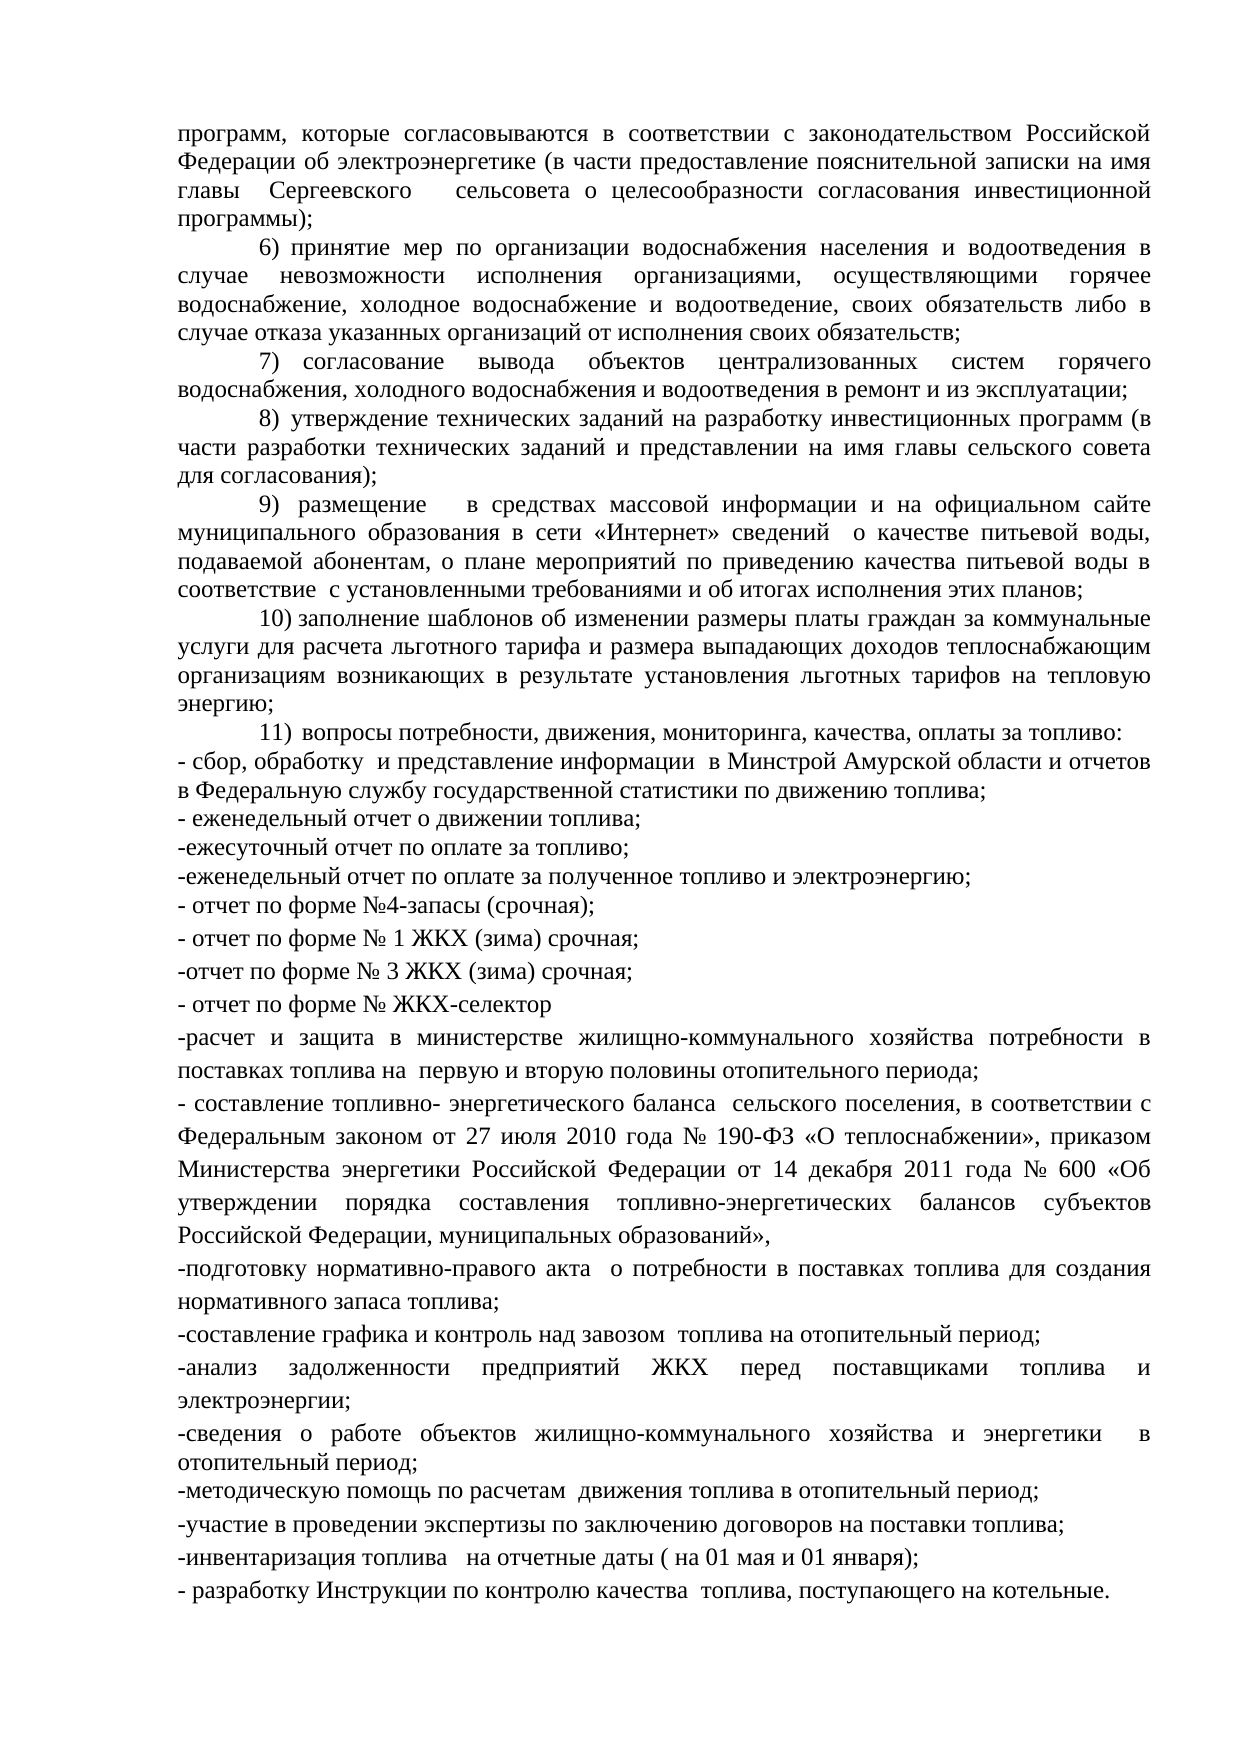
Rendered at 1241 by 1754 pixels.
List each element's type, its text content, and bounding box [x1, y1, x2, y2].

text - отчет по форме № 1 ЖКХ (зима) срочная; [177, 923, 1152, 952]
text -сведения о работе объектов жилищно-коммунального хозяйства и энергетики в отопительный период; [177, 1418, 1152, 1476]
list размещение в средствах массовой информации и на официальном сайте муниципального образования в сети «Интернет» сведений о качестве питьевой воды, подаваемой абонентам, о плане мероприятий по приведению качества питьевой воды в соответствие с установленными требованиями и об итогах исполнения этих планов; [177, 489, 1152, 603]
text - еженедельный отчет о движении топлива; [177, 803, 1152, 832]
text -подготовку нормативно-правого акта о потребности в поставках топлива для создания нормативного запаса топлива; [177, 1253, 1152, 1315]
text -еженедельный отчет по оплате за полученное топливо и электроэнергию; [177, 861, 1152, 890]
list согласование вывода объектов централизованных систем горячего водоснабжения, холодного водоснабжения и водоотведения в ремонт и из эксплуатации; [177, 346, 1152, 403]
list заполнение шаблонов об изменении размеры платы граждан за коммунальные услуги для расчета льготного тарифа и размера выпадающих доходов теплоснабжающим организациям возникающих в результате установления льготных тарифов на тепловую энергию; [177, 603, 1152, 717]
text -методическую помощь по расчетам движения топлива в отопительный период; [177, 1476, 1152, 1504]
list вопросы потребности, движения, мониторинга, качества, оплаты за топливо: [177, 717, 1152, 746]
text - отчет по форме № ЖКХ-селектор [177, 989, 1152, 1018]
text - составление топливно- энергетического баланса сельского поселения, в соответствии с Федеральным законом от 27 июля 2010 года № 190-ФЗ «О теплоснабжении», приказом Министерства энергетики Российской Федерации от 14 декабря 2011 года № 600 «Об утверждении порядка составления топливно-энергетических балансов субъектов Российской Федерации, муниципальных образований», [177, 1088, 1152, 1249]
list утверждение технических заданий на разработку инвестиционных программ (в части разработки технических заданий и представлении на имя главы сельского совета для согласования); [177, 403, 1152, 489]
text -участие в проведении экспертизы по заключению договоров на поставки топлива; [177, 1509, 1152, 1537]
text -инвентаризация топлива на отчетные даты ( на 01 мая и 01 января); [177, 1542, 1152, 1570]
text -отчет по форме № 3 ЖКХ (зима) срочная; [177, 956, 1152, 984]
text -расчет и защита в министерстве жилищно-коммунального хозяйства потребности в поставках топлива на первую и вторую половины отопительного периода; [177, 1022, 1152, 1084]
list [177, 118, 1152, 232]
list принятие мер по организации водоснабжения населения и водоотведения в случае невозможности исполнения организациями, осуществляющими горячее водоснабжение, холодное водоснабжение и водоотведение, своих обязательств либо в случае отказа указанных организаций от исполнения своих обязательств; [177, 232, 1152, 346]
text -составление графика и контроль над завозом топлива на отопительный период; [177, 1319, 1152, 1348]
text - сбор, обработку и представление информации в Минстрой Амурской области и отчетов в Федеральную службу государственной статистики по движению топлива; [177, 746, 1152, 803]
text -ежесуточный отчет по оплате за топливо; [177, 832, 1152, 861]
text - отчет по форме №4-запасы (срочная); [177, 890, 1152, 918]
text - разработку Инструкции по контролю качества топлива, поступающего на котельные. [177, 1575, 1152, 1603]
text -анализ задолженности предприятий ЖКХ перед поставщиками топлива и электроэнергии; [177, 1352, 1152, 1414]
